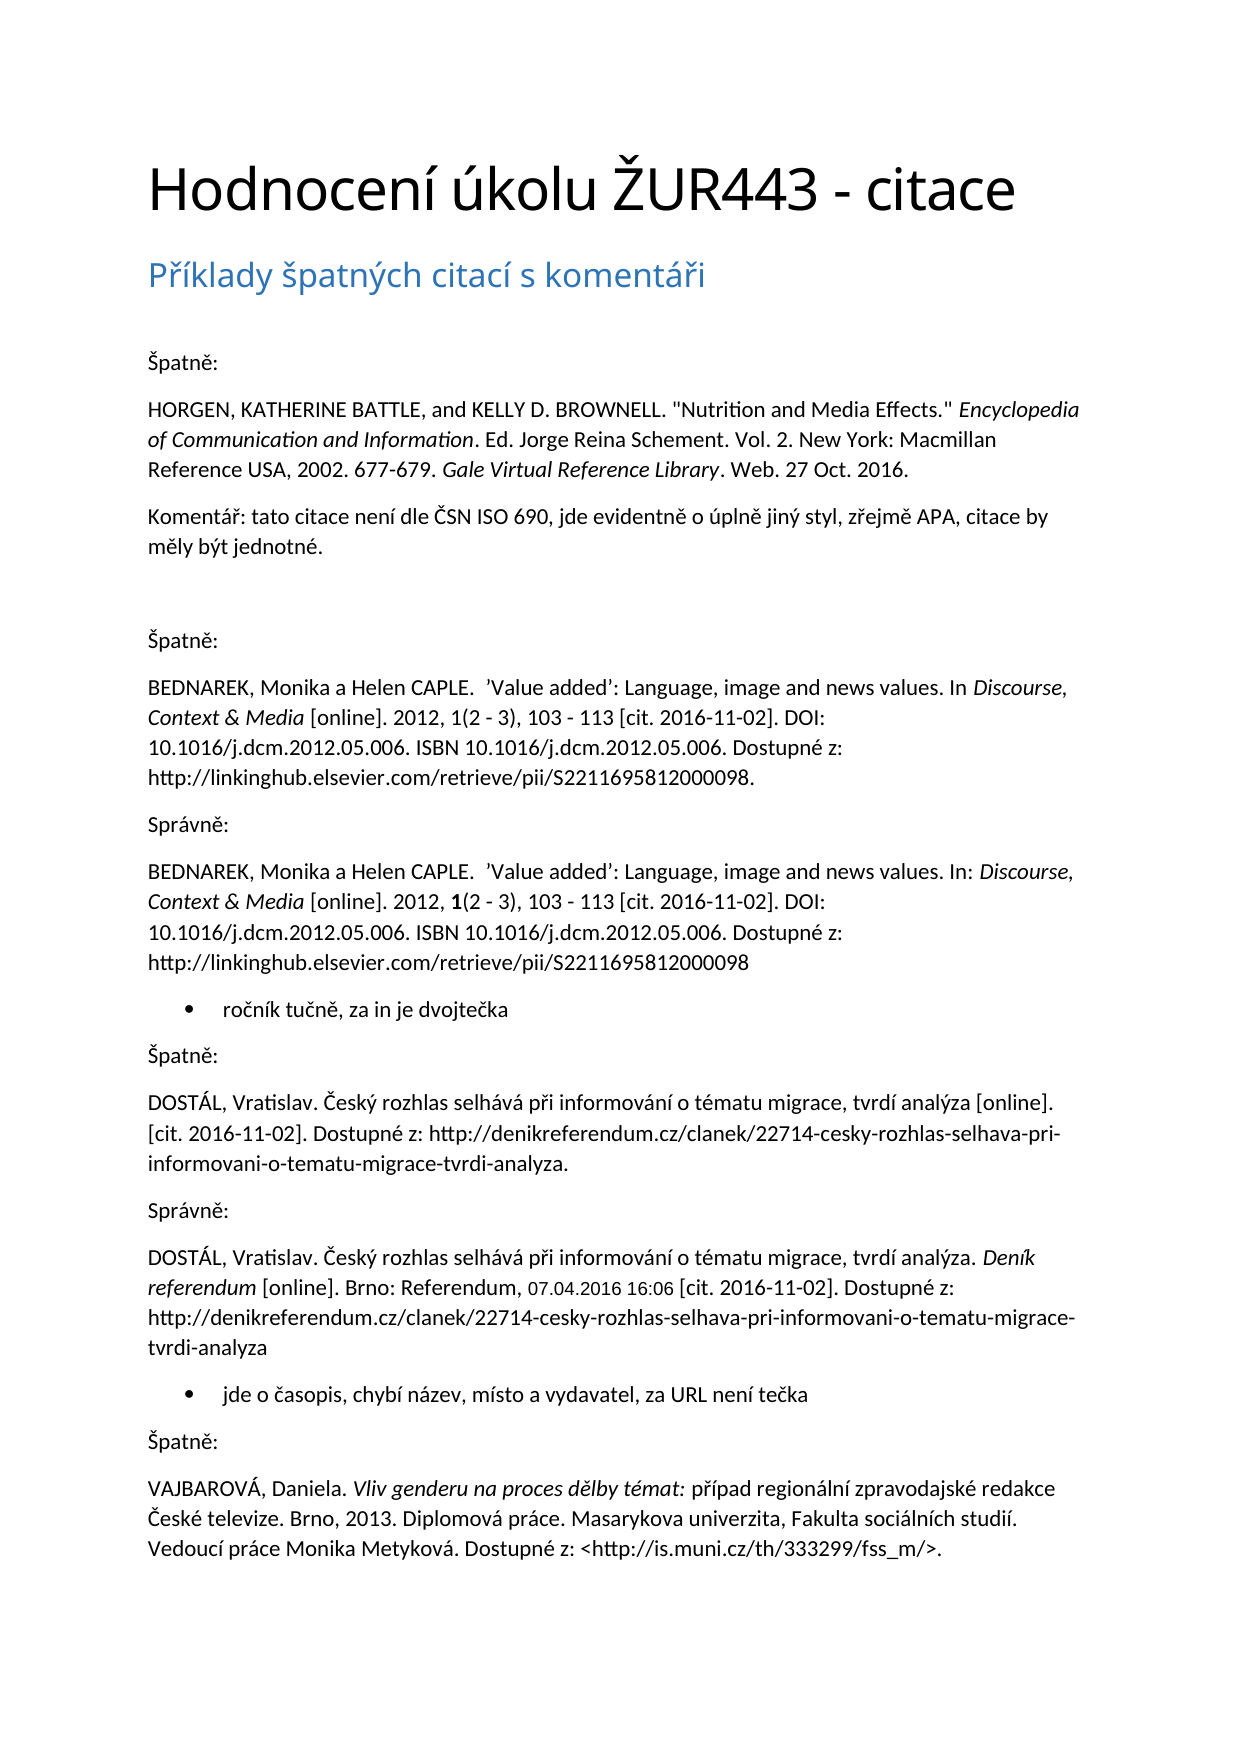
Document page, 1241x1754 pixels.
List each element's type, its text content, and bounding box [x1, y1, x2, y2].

text DOSTÁL, Vratislav. Český rozhlas selhává při informování o tématu migrace, tvrdí analýza. Deník referendum [online]. Brno: Referendum, 07.04.2016 16:06 [cit. 2016-11-02]. Dostupné z: http://denikreferendum.cz/clanek/22714-cesky-rozhlas-selhava-pri-informovani-o-tematu-migrace-tvrdi-analyza [148, 1243, 1093, 1361]
list ročník tučně, za in je dvojtečka [185, 995, 1093, 1023]
list jde o časopis, chybí název, místo a vydavatel, za URL není tečka [185, 1380, 1093, 1408]
text Špatně: [148, 348, 1093, 376]
text HORGEN, KATHERINE BATTLE, and KELLY D. BROWNELL. "Nutrition and Media Effects." Encyclopedia of Communication and Information. Ed. Jorge Reina Schement. Vol. 2. New York: Macmillan Reference USA, 2002. 677-679. Gale Virtual Reference Library. Web. 27 Oct. 2016. [148, 395, 1093, 483]
subtitle Příklady špatných citací s komentáři [148, 252, 1093, 297]
text Špatně: [148, 1042, 1093, 1070]
text Komentář: tato citace není dle ČSN ISO 690, jde evidentně o úplně jiný styl, zřejmě APA, citace by měly být jednotné. [148, 502, 1093, 560]
text Špatně: [148, 626, 1093, 654]
text Správně: [148, 810, 1093, 838]
text BEDNAREK, Monika a Helen CAPLE. ’Value added’: Language, image and news values. In: Discourse, Context & Media [online]. 2012, 1(2 - 3), 103 - 113 [cit. 2016-11-02]. DOI: 10.1016/j.dcm.2012.05.006. ISBN 10.1016/j.dcm.2012.05.006. Dostupné z: http://linkinghub.elsevier.com/retrieve/pii/S2211695812000098 [148, 857, 1093, 976]
text BEDNAREK, Monika a Helen CAPLE. ’Value added’: Language, image and news values. In Discourse, Context & Media [online]. 2012, 1(2 - 3), 103 - 113 [cit. 2016-11-02]. DOI: 10.1016/j.dcm.2012.05.006. ISBN 10.1016/j.dcm.2012.05.006. Dostupné z: http://linkinghub.elsevier.com/retrieve/pii/S2211695812000098. [148, 673, 1093, 792]
text Správně: [148, 1196, 1093, 1224]
text VAJBAROVÁ, Daniela. Vliv genderu na proces dělby témat: případ regionální zpravodajské redakce České televize. Brno, 2013. Diplomová práce. Masarykova univerzita, Fakulta sociálních studií. Vedoucí práce Monika Metyková. Dostupné z: <http://is.muni.cz/th/333299/fss_m/>. [148, 1474, 1093, 1562]
title Hodnocení úkolu ŽUR443 - citace [148, 148, 1093, 227]
text DOSTÁL, Vratislav. Český rozhlas selhává při informování o tématu migrace, tvrdí analýza [online]. [cit. 2016-11-02]. Dostupné z: http://denikreferendum.cz/clanek/22714-cesky-rozhlas-selhava-pri-informovani-o-tematu-migrace-tvrdi-analyza. [148, 1088, 1093, 1177]
text Špatně: [148, 1427, 1093, 1455]
